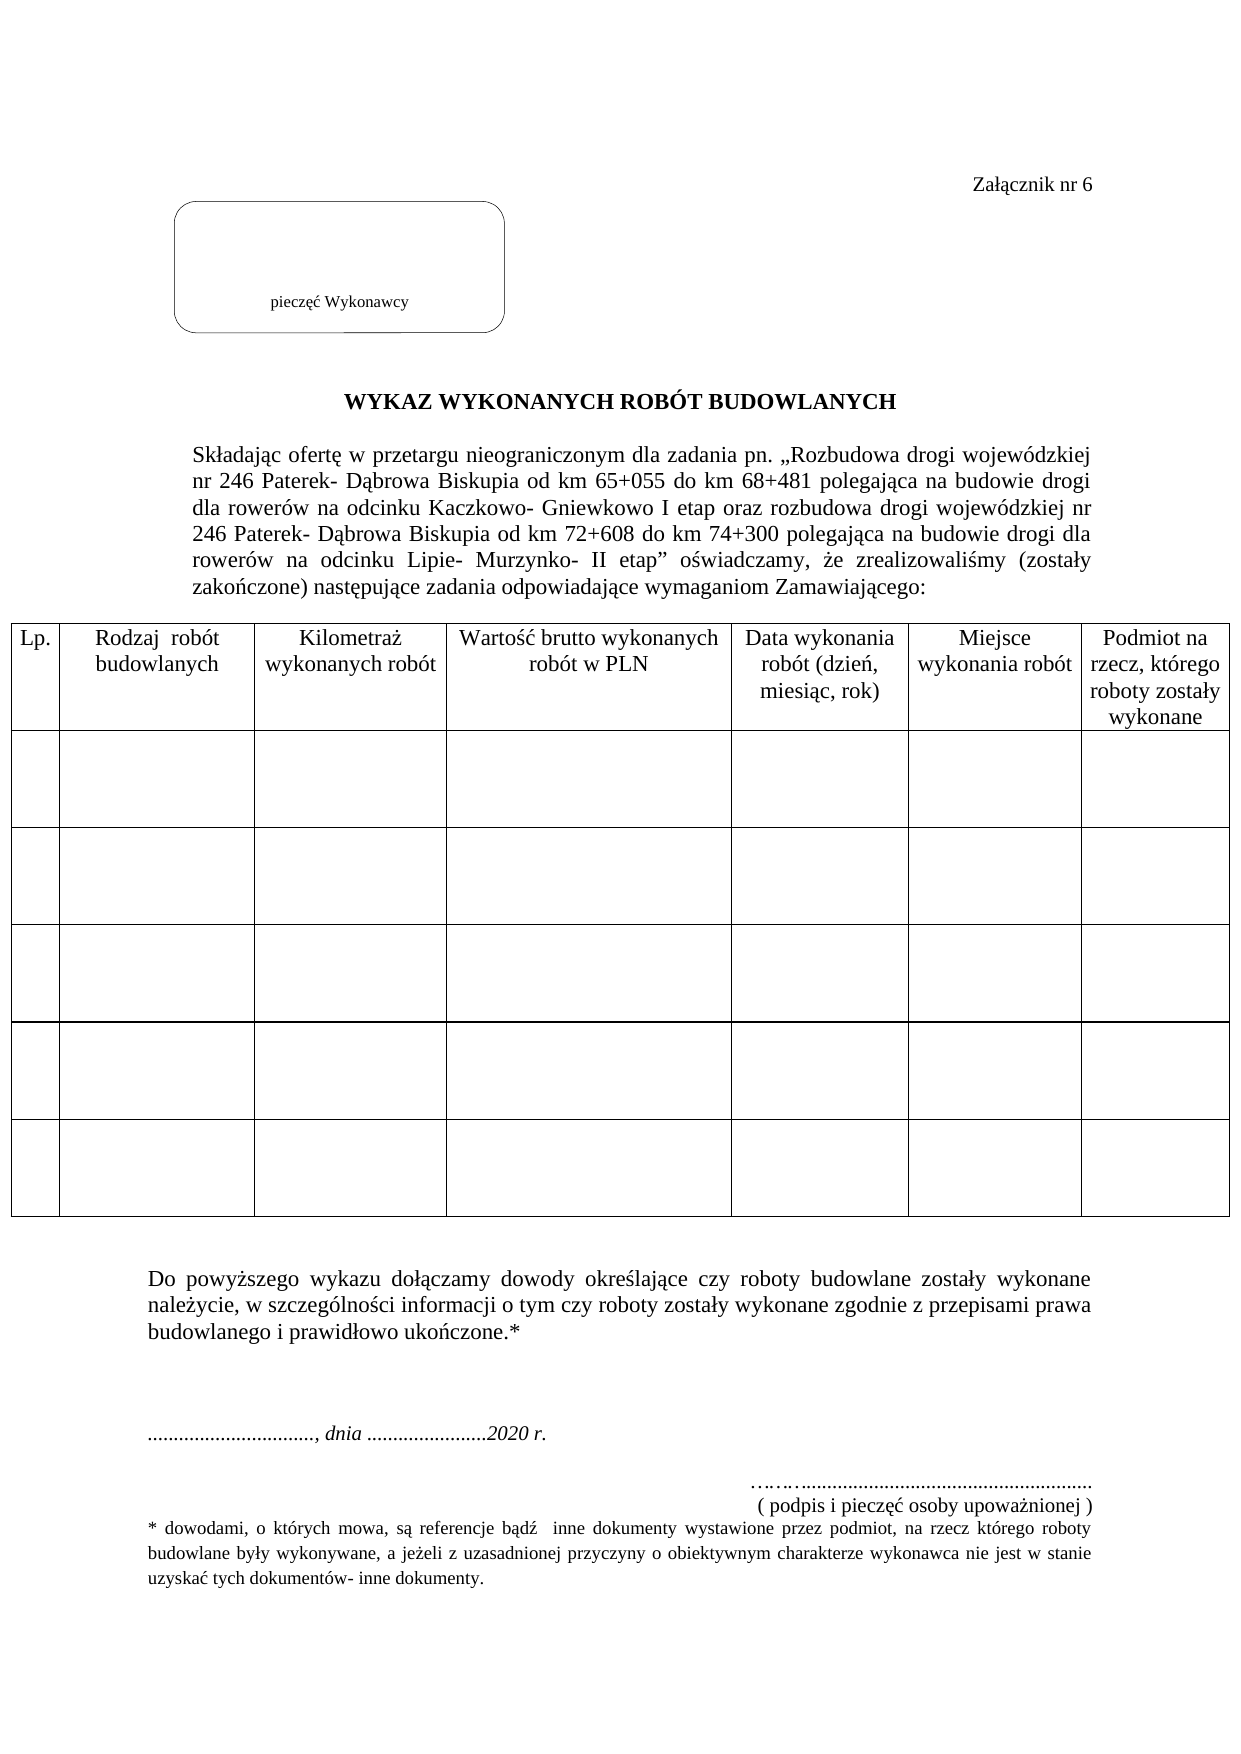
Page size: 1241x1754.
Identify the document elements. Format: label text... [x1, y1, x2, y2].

table_header Kilometraż wykonanych robót [255, 624, 446, 729]
table_cell [732, 828, 908, 924]
table_cell [447, 925, 731, 1021]
text ( podpis i pieczęć osoby upoważnionej ) [148, 1493, 1093, 1517]
table_cell [255, 1023, 446, 1119]
table_cell [60, 1023, 254, 1119]
table_cell [447, 1120, 731, 1216]
table_cell [255, 925, 446, 1021]
table_cell [909, 1023, 1081, 1119]
table_cell [909, 828, 1081, 924]
table_cell [60, 1120, 254, 1216]
text Do powyższego wykazu dołączamy dowody określające czy roboty budowlane zostały wykonane należycie, w szczególności informacji o tym czy roboty zostały wykonane zgodnie z przepisami prawa budowlanego i prawidłowo ukończone.* [148, 1265, 1093, 1344]
table_cell [1082, 828, 1229, 924]
table_header Wartość brutto wykonanych robót w PLN [447, 624, 731, 729]
table_cell [732, 1120, 908, 1216]
table_cell [1082, 925, 1229, 1021]
table_header Podmiot na rzecz, którego roboty zostały wykonane [1082, 624, 1229, 729]
text ................................, dnia .......................2020 r. [148, 1421, 1093, 1445]
text * dowodami, o których mowa, są referencje bądź inne dokumenty wystawione przez podmiot, na rzecz którego roboty budowlane były wykonywane, a jeżeli z uzasadnionej przyczyny o obiektywnym charakterze wykonawca nie jest w stanie uzyskać tych dokumentów- inne dokumenty. [148, 1517, 1093, 1588]
text Składając ofertę w przetargu nieograniczonym dla zadania pn. „Rozbudowa drogi wojewódzkiej nr 246 Paterek- Dąbrowa Biskupia od km 65+055 do km 68+481 polegająca na budowie drogi dla rowerów na odcinku Kaczkowo- Gniewkowo I etap oraz rozbudowa drogi wojewódzkiej nr 246 Paterek- Dąbrowa Biskupia od km 72+608 do km 74+300 polegająca na budowie drogi dla rowerów na odcinku Lipie- Murzynko- II etap” oświadczamy, że zrealizowaliśmy (zostały zakończone) następujące zadania odpowiadające wymaganiom Zamawiającego: [192, 441, 1093, 599]
table_header Rodzaj robót budowlanych [60, 624, 254, 729]
table_cell [447, 828, 731, 924]
table_cell [909, 1120, 1081, 1216]
table_cell [1082, 1023, 1229, 1119]
table_cell [12, 731, 59, 827]
table_cell [255, 1120, 446, 1216]
table_cell [60, 925, 254, 1021]
table_cell [12, 828, 59, 924]
table_cell [12, 925, 59, 1021]
table_cell [12, 1023, 59, 1119]
table_header Lp. [12, 624, 59, 729]
table_cell [12, 1120, 59, 1216]
table_cell [447, 731, 731, 827]
table_cell [60, 731, 254, 827]
table_cell [255, 828, 446, 924]
table_cell [732, 925, 908, 1021]
table_cell [1082, 731, 1229, 827]
table_cell [255, 731, 446, 827]
table_cell [732, 731, 908, 827]
table_header Miejsce wykonania robót [909, 624, 1081, 729]
table_cell [60, 828, 254, 924]
text WYKAZ WYKONANYCH ROBÓT BUDOWLANYCH [148, 388, 1093, 414]
table_cell [447, 1023, 731, 1119]
text Załącznik nr 6 [148, 172, 1093, 196]
table_cell [1082, 1120, 1229, 1216]
table_cell [909, 925, 1081, 1021]
table_header Data wykonania robót (dzień, miesiąc, rok) [732, 624, 908, 729]
text ………....................................................... [148, 1469, 1093, 1493]
table_cell [909, 731, 1081, 827]
table_cell [732, 1023, 908, 1119]
